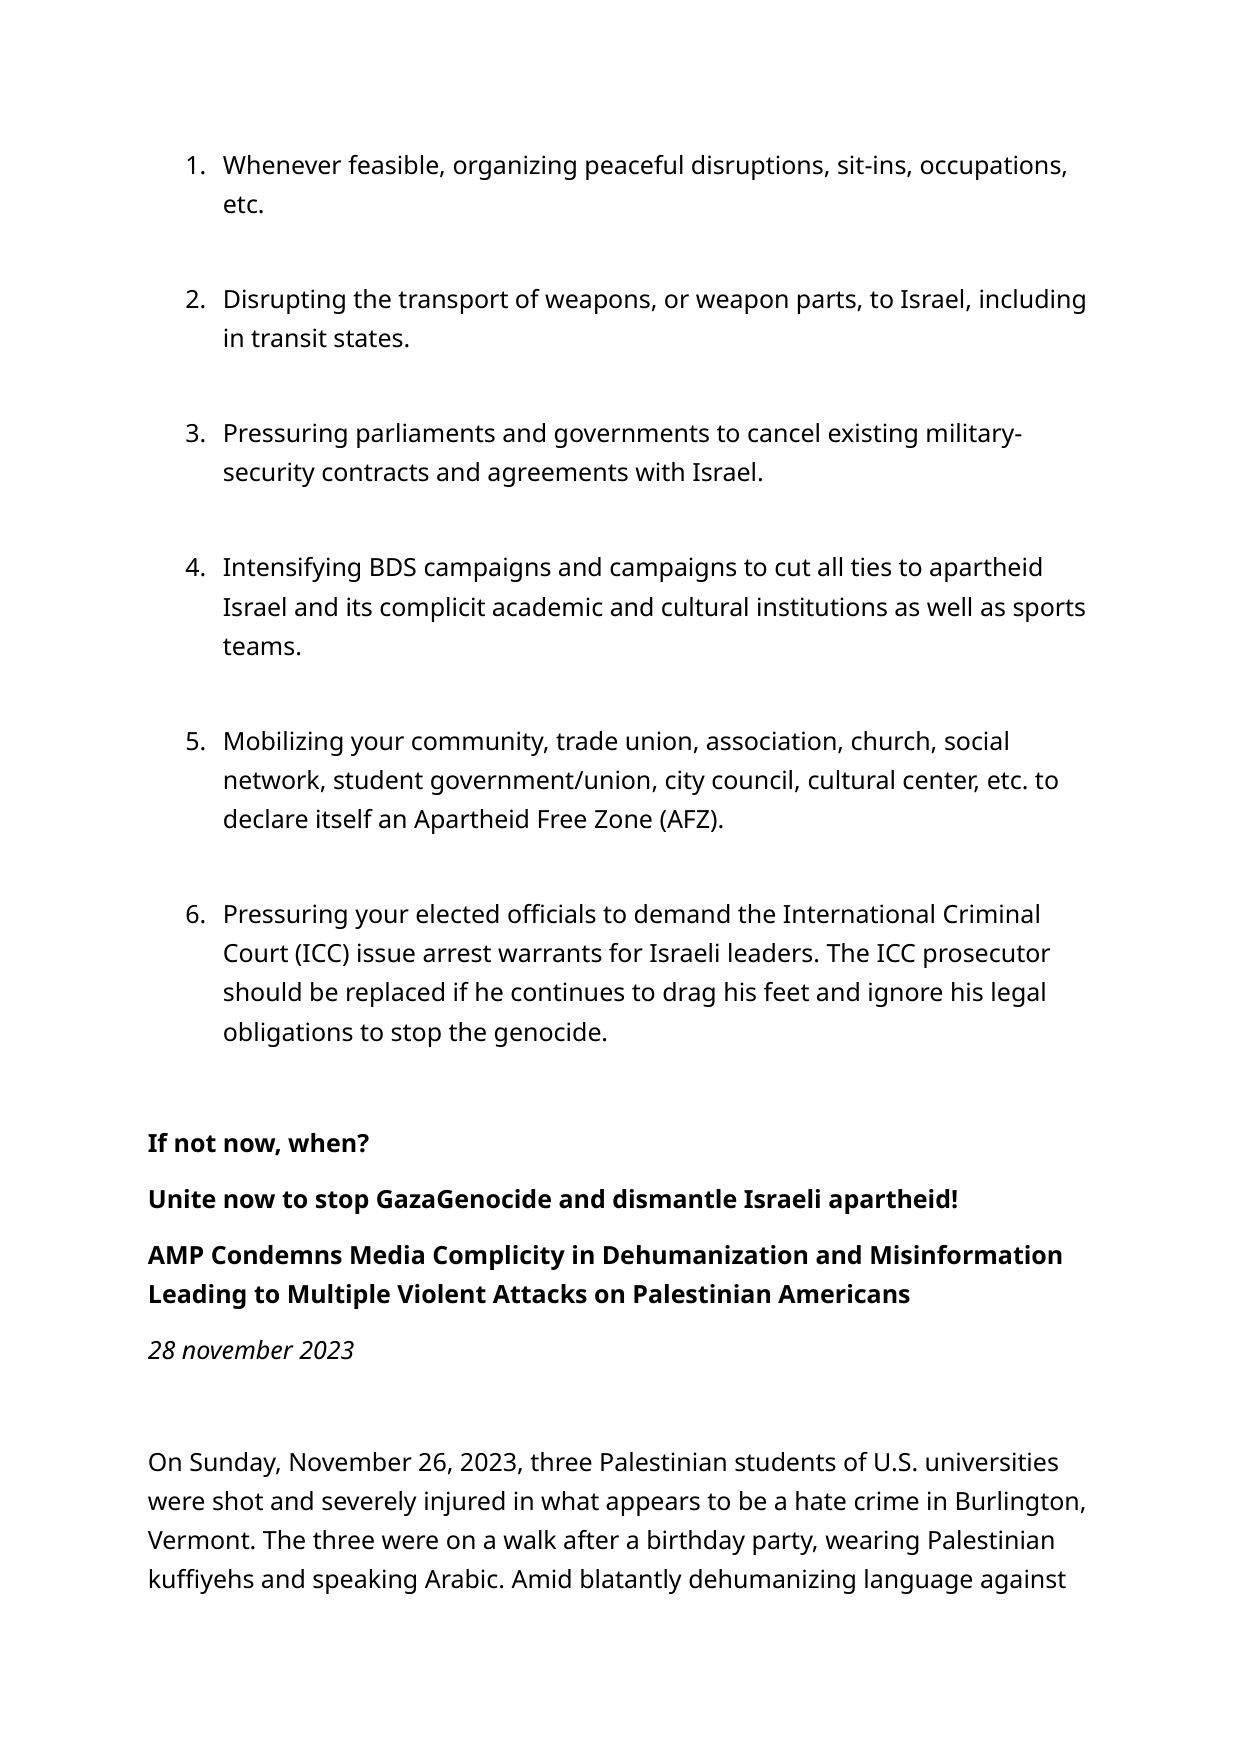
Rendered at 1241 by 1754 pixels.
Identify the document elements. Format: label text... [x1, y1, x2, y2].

list Whenever feasible, organizing peaceful disruptions, sit-ins, occupations, etc. [185, 148, 1093, 260]
list Intensifying BDS campaigns and campaigns to cut all ties to apartheid Israel and its complicit academic and cultural institutions as well as sports teams. [185, 550, 1093, 702]
list Mobilizing your community, trade union, association, church, social network, student government/union, city council, cultural center, etc. to declare itself an Apartheid Free Zone (AFZ). [185, 723, 1093, 875]
list Pressuring your elected officials to demand the International Criminal Court (ICC) issue arrest warrants for Israeli leaders. The ICC prosecutor should be replaced if he continues to drag his feet and ignore his legal obligations to stop the genocide. [185, 897, 1093, 1048]
list Pressuring parliaments and governments to cancel existing military-security contracts and agreements with Israel. [185, 416, 1093, 528]
text Unite now to stop GazaGenocide and dismantle Israeli apartheid! [148, 1182, 1093, 1216]
text AMP Condemns Media Complicity in Dehumanization and Misinformation Leading to Multiple Violent Attacks on Palestinian Americans [148, 1238, 1093, 1311]
text If not now, when? [148, 1126, 1093, 1160]
list Disrupting the transport of weapons, or weapon parts, to Israel, including in transit states. [185, 282, 1093, 394]
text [148, 1444, 1093, 1596]
text 28 november 2023 [148, 1333, 1093, 1367]
